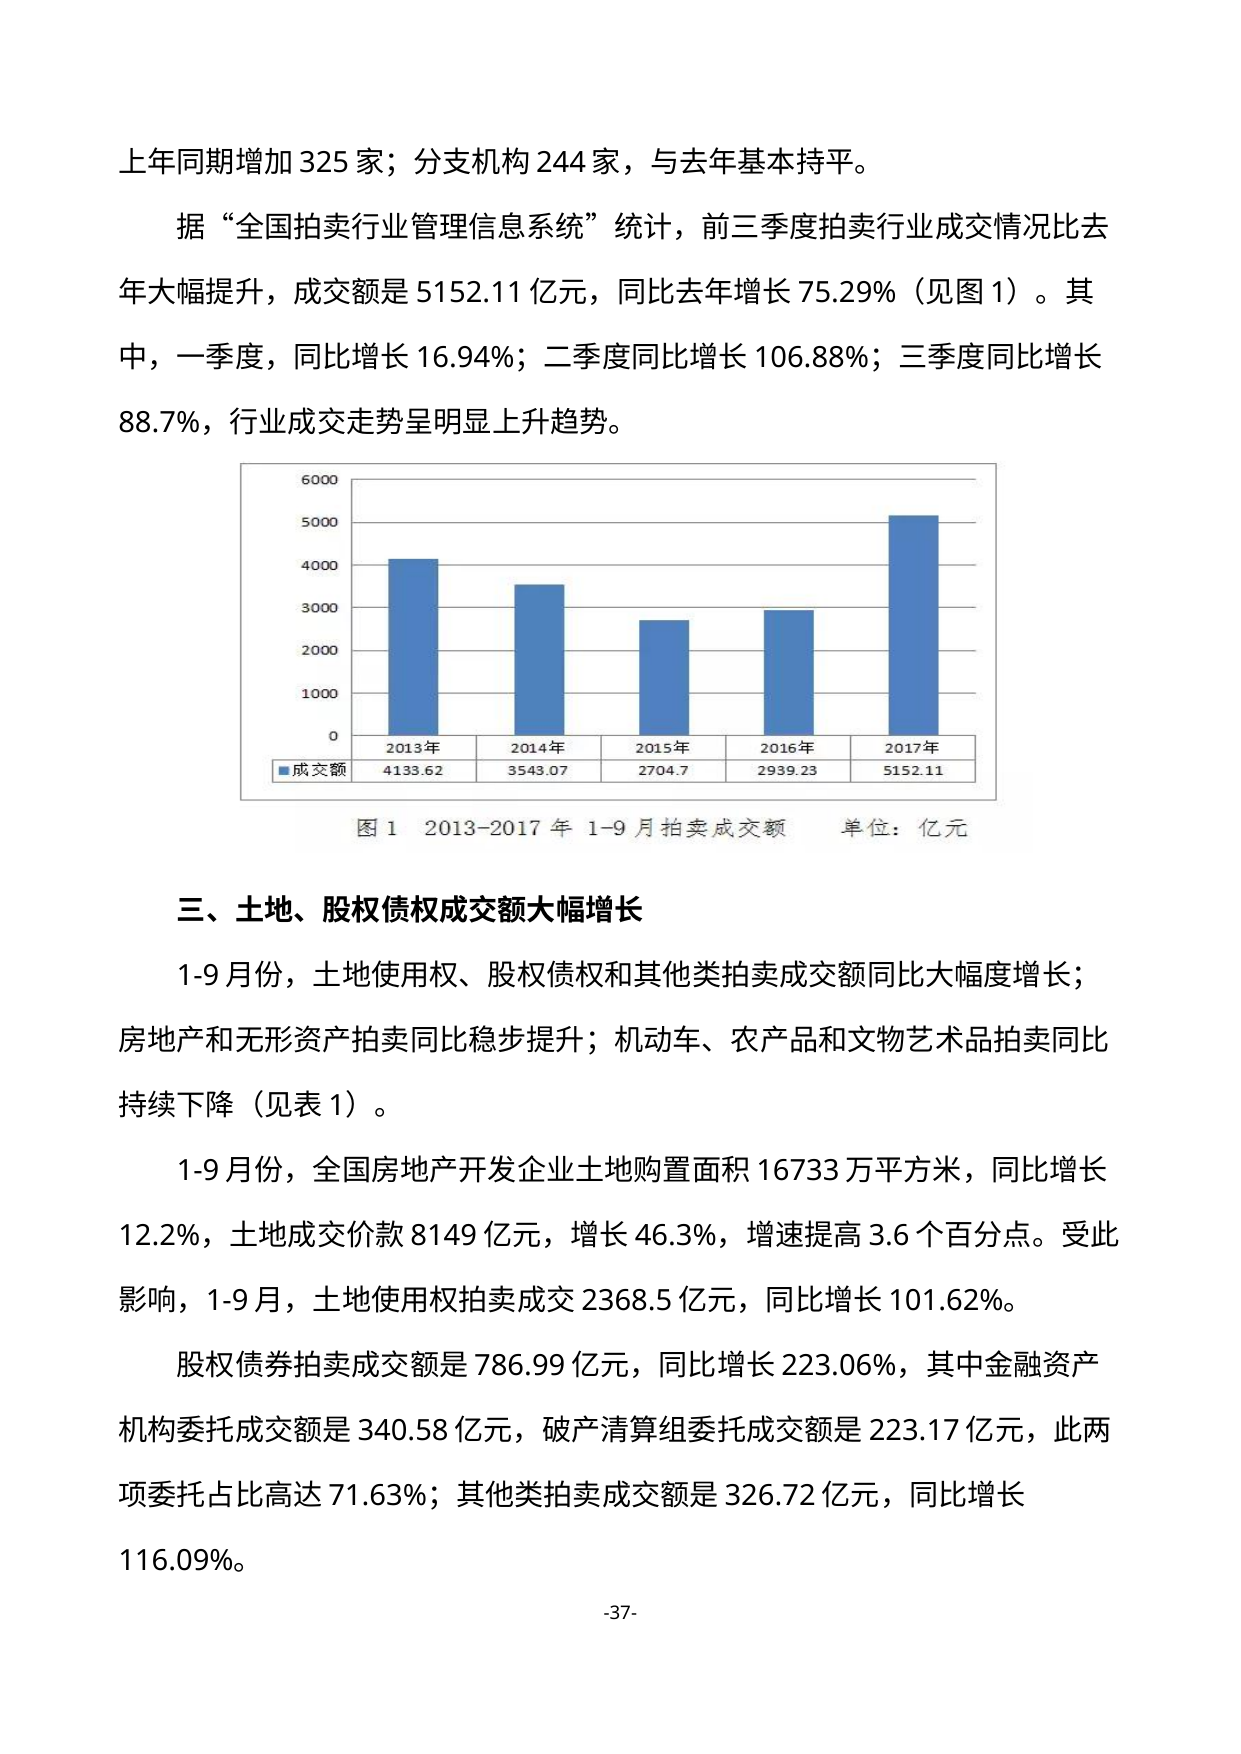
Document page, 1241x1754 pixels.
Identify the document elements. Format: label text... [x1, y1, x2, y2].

text 据“全国拍卖行业管理信息系统”统计，前三季度拍卖行业成交情况比去年大幅提升，成交额是5152.11亿元，同比去年增长75.29%（见图1）。其中，一季度，同比增长16.94%；二季度同比增长106.88%；三季度同比增长88.7%，行业成交走势呈明显上升趋势。 [118, 193, 1122, 453]
text 股权债券拍卖成交额是786.99亿元，同比增长223.06%，其中金融资产机构委托成交额是340.58亿元，破产清算组委托成交额是223.17亿元，此两项委托占比高达71.63%；其他类拍卖成交额是326.72亿元，同比增长116.09%。 [118, 1330, 1122, 1590]
text 三、土地、股权债权成交额大幅增长 [118, 875, 1122, 940]
text 1-9月份，土地使用权、股权债权和其他类拍卖成交额同比大幅度增长；房地产和无形资产拍卖同比稳步提升；机动车、农产品和文物艺术品拍卖同比持续下降（见表1）。 [118, 940, 1122, 1135]
text 1-9月份，全国房地产开发企业土地购置面积16733万平方米，同比增长12.2%，土地成交价款8149亿元，增长46.3%，增速提高3.6个百分点。受此影响，1-9月，土地使用权拍卖成交2368.5亿元，同比增长101.62%。 [118, 1135, 1122, 1330]
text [118, 128, 1122, 193]
picture [207, 452, 1033, 853]
